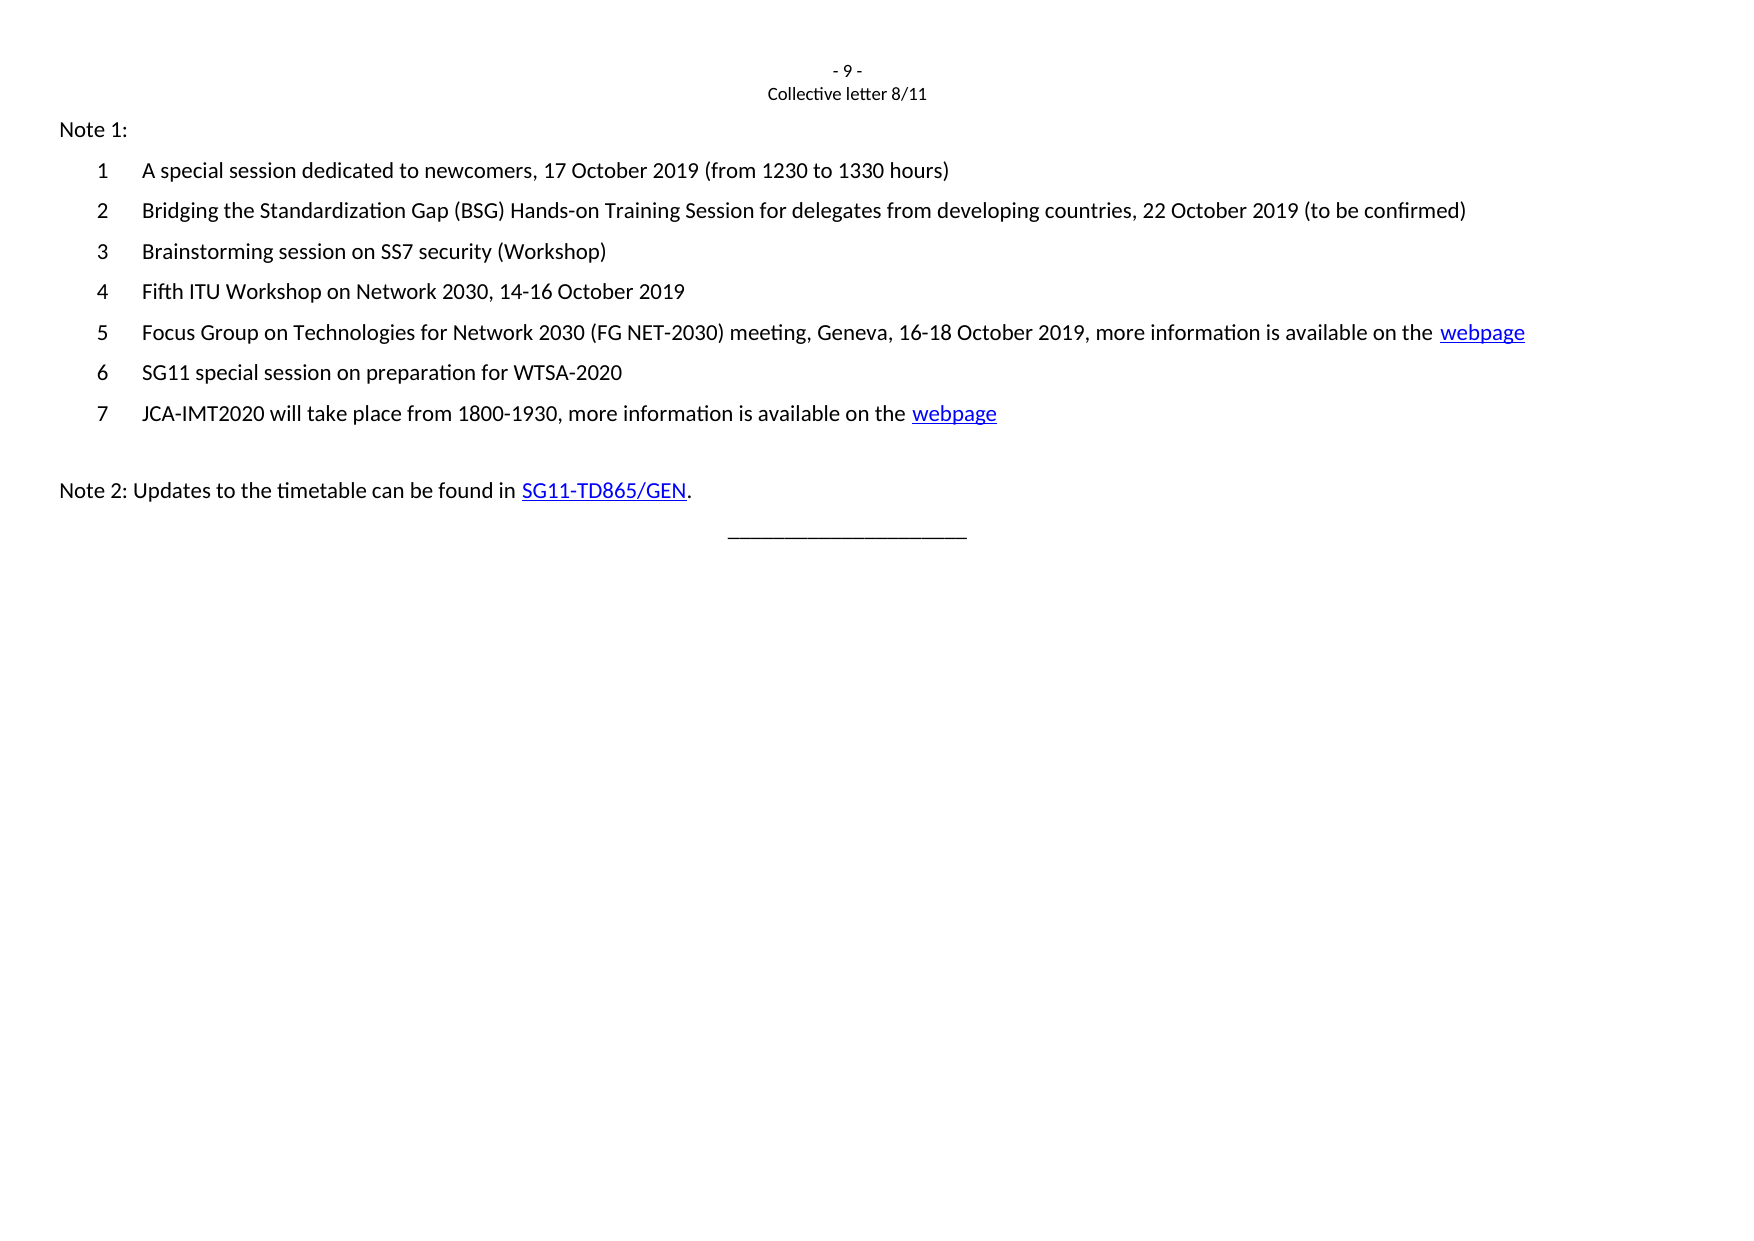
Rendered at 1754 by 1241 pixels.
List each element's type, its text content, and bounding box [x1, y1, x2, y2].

list A special session dedicated to newcomers, 17 October 2019 (from 1230 to 1330 hours) [97, 156, 1636, 184]
list SG11 special session on preparation for WTSA-2020 [97, 358, 1636, 386]
list Focus Group on Technologies for Network 2030 (FG NET-2030) meeting, Geneva, 16-18 October 2019, more information is available on the webpage [97, 318, 1636, 346]
text _____________________ [59, 514, 1636, 542]
list Brainstorming session on SS7 security (Workshop) [97, 237, 1636, 265]
list Fifth ITU Workshop on Network 2030, 14-16 October 2019 [97, 277, 1636, 305]
text Note 1: [59, 115, 1636, 143]
list Bridging the Standardization Gap (BSG) Hands-on Training Session for delegates from developing countries, 22 October 2019 (to be confirmed) [97, 196, 1636, 224]
text Note 2: Updates to the timetable can be found in SG11-TD865/GEN. [59, 476, 1636, 504]
list JCA-IMT2020 will take place from 1800-1930, more information is available on the webpage [97, 399, 1636, 427]
